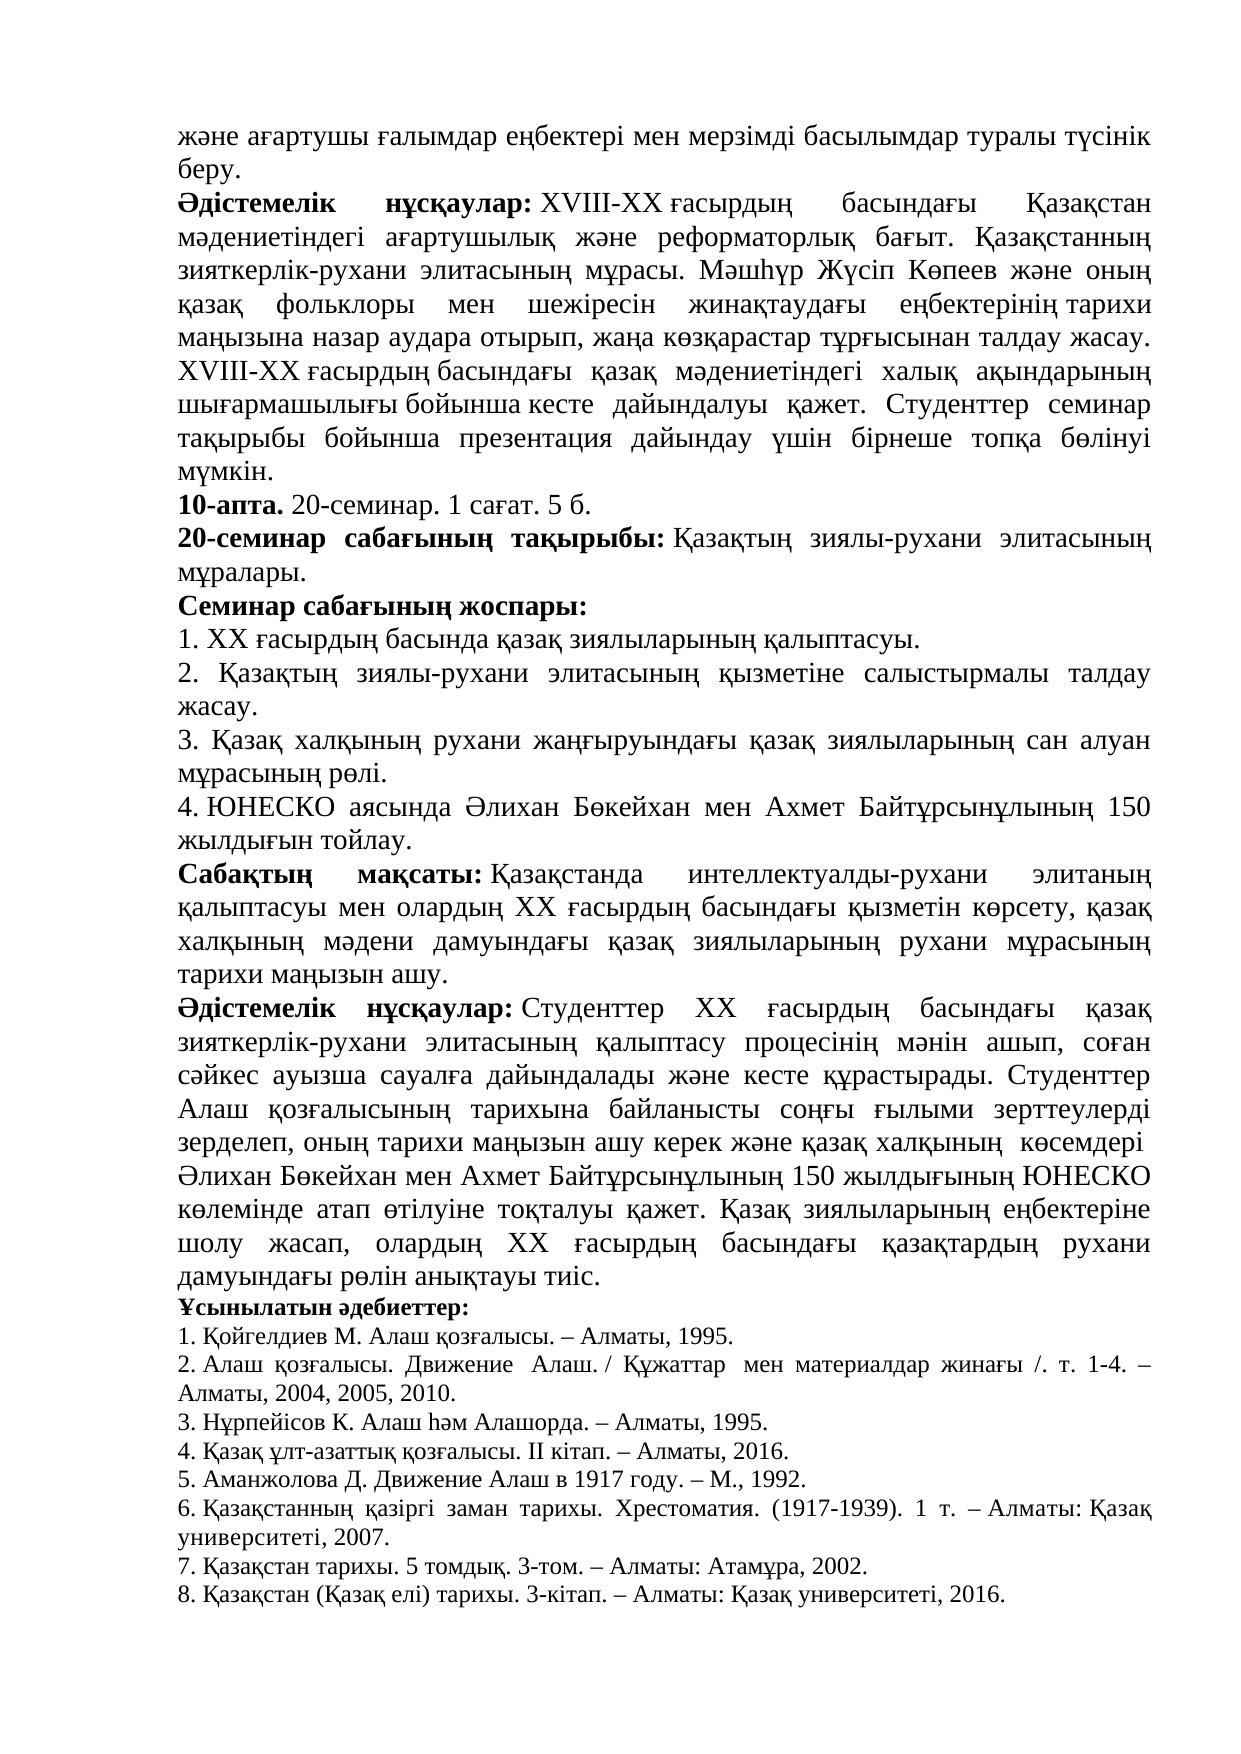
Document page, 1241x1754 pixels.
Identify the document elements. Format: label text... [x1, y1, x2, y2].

text 6. Қазақстанның қазіргі заман тарихы. Хрестоматия. (1917-1939). 1 т. – Алматы: Қазақ университеті, 2007. [177, 1493, 1152, 1551]
text 20-семинар сабағының тақырыбы: Қазақтың зиялы-рухани элитасының мұралары. [177, 521, 1152, 588]
text 4. Қазақ ұлт-азаттық қозғалысы. ІІ кітап. – Алматы, 2016. [177, 1436, 1152, 1464]
text Ұсынылатын әдебиеттер: [177, 1292, 1152, 1321]
text 2. Алаш қозғалысы. Движение Алаш. / Құжаттар мен материалдар жинағы /. т. 1-4. – Алматы, 2004, 2005, 2010. [177, 1349, 1152, 1407]
text 7. Қазақстан тарихы. 5 томдық. 3-том. – Алматы: Атамұра, 2002. [177, 1551, 1152, 1579]
text 2. Қазақтың зиялы-рухани элитасының қызметіне салыстырмалы талдау жасау. [177, 655, 1152, 722]
text 10-апта. 20-семинар. 1 сағат. 5 б. [177, 487, 1152, 521]
text 1. Қойгелдиев М. Алаш қозғалысы. – Алматы, 1995. [177, 1321, 1152, 1349]
text 1. ХХ ғасырдың басында қазақ зиялыларының қалыптасуы. [177, 621, 1152, 655]
text Семинар сабағының жоспары: [177, 588, 1152, 621]
text 3. Қазақ халқының рухани жаңғыруындағы қазақ зиялыларының сан алуан мұрасының рөлі. [177, 722, 1152, 789]
text 8. Қазақстан (Қазақ елі) тарихы. 3-кітап. – Алматы: Қазақ университеті, 2016. [177, 1579, 1152, 1608]
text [177, 118, 1152, 185]
text 4. ЮНЕСКО аясында Әлихан Бөкейхан мен Ахмет Байтұрсынұлының 150 жылдығын тойлау. [177, 789, 1152, 856]
text 3. Нұрпейісов К. Алаш һәм Алашорда. – Алматы, 1995. [177, 1407, 1152, 1436]
text 5. Аманжолова Д. Движение Алаш в 1917 году. – М., 1992. [177, 1464, 1152, 1493]
text Сабақтың мақсаты: Қазақстанда интеллектуалды-рухани элитаның қалыптасуы мен олардың ХХ ғасырдың басындағы қызметін көрсету, қазақ халқының мәдени дамуындағы қазақ зиялыларының рухани мұрасының тарихи маңызын ашу. [177, 856, 1152, 990]
text Әдістемелік нұсқаулар: Студенттер ХХ ғасырдың басындағы қазақ зияткерлік-рухани элитасының қалыптасу процесінің мәнін ашып, соған сәйкес ауызша сауалға дайындалады және кесте құрастырады. Студенттер Алаш қозғалысының тарихына байланысты соңғы ғылыми зерттеулерді зерделеп, оның тарихи маңызын ашу керек және қазақ халқының көсемдері Әлихан Бөкейхан мен Ахмет Байтұрсынұлының 150 жылдығының ЮНЕСКО көлемінде атап өтілуіне тоқталуы қажет. Қазақ зиялыларының еңбектеріне шолу жасап, олардың ХХ ғасырдың басындағы қазақтардың рухани дамуындағы рөлін анықтауы тиіс. [177, 990, 1152, 1292]
text Әдістемелік нұсқаулар: ХVІІІ-ХХ ғасырдың басындағы Қазақстан мәдениетіндегі ағартушылық және реформаторлық бағыт. Қазақстанның зияткерлік-рухани элитасының мұрасы. Мәшһүр Жүсіп Көпеев және оның қазақ фольклоры мен шежіресін жинақтаудағы еңбектерінің тарихи маңызына назар аудара отырып, жаңа көзқарастар тұрғысынан талдау жасау. ХVІІІ-ХХ ғасырдың басындағы қазақ мәдениетіндегі халық ақындарының шығармашылығы бойынша кесте дайындалуы қажет. Студенттер семинар тақырыбы бойынша презентация дайындау үшін бірнеше топқа бөлінуі мүмкін. [177, 185, 1152, 487]
